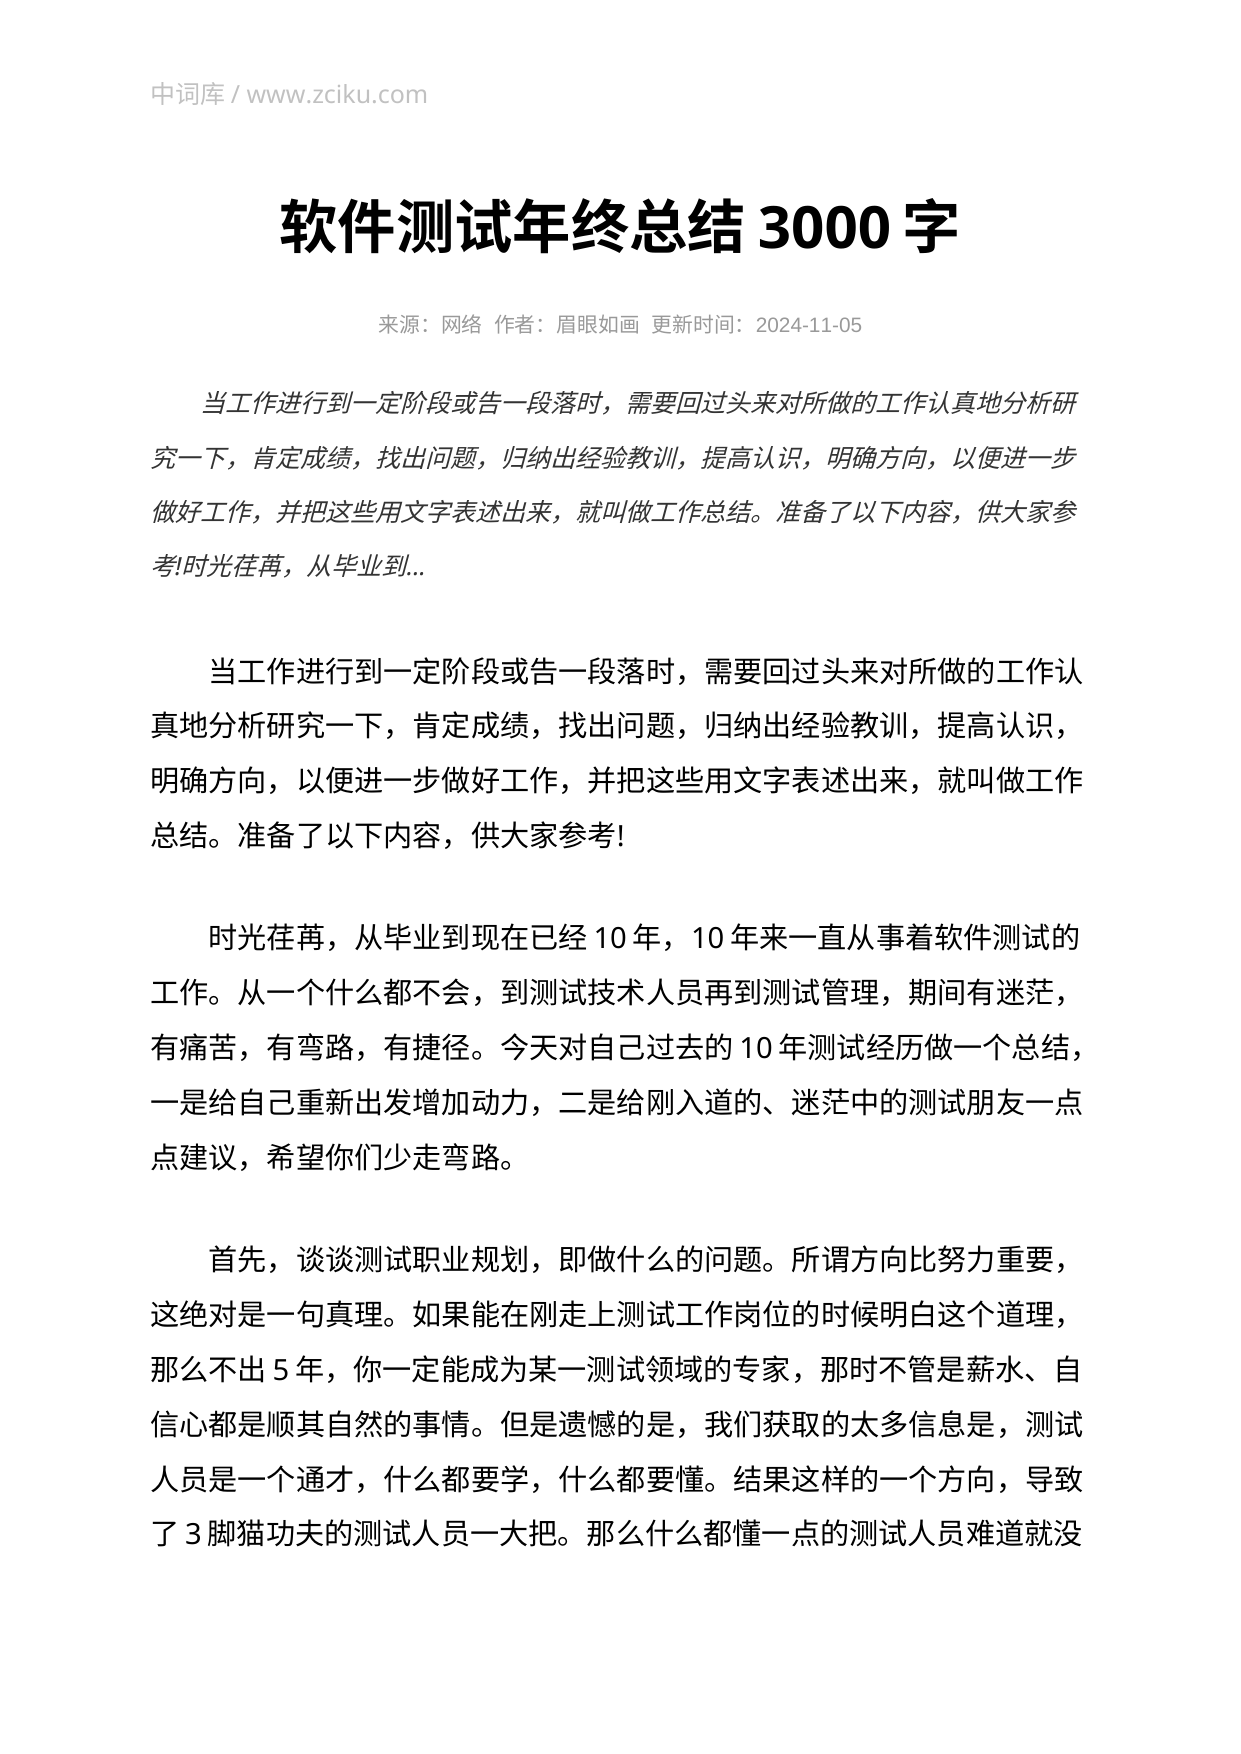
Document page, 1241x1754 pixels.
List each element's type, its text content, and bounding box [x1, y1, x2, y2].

subtitle 软件测试年终总结3000字 [150, 181, 1090, 266]
text 当工作进行到一定阶段或告一段落时，需要回过头来对所做的工作认真地分析研究一下，肯定成绩，找出问题，归纳出经验教训，提高认识，明确方向，以便进一步做好工作，并把这些用文字表述出来，就叫做工作总结。准备了以下内容，供大家参考! [150, 648, 1090, 855]
text 当工作进行到一定阶段或告一段落时，需要回过头来对所做的工作认真地分析研究一下，肯定成绩，找出问题，归纳出经验教训，提高认识，明确方向，以便进一步做好工作，并把这些用文字表述出来，就叫做工作总结。准备了以下内容，供大家参考!时光荏苒，从毕业到... [150, 384, 1090, 583]
text 来源：网络 作者：眉眼如画 更新时间：2024-11-05 [150, 313, 1090, 337]
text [150, 1236, 1090, 1553]
text 时光荏苒，从毕业到现在已经10年，10年来一直从事着软件测试的工作。从一个什么都不会，到测试技术人员再到测试管理，期间有迷茫，有痛苦，有弯路，有捷径。今天对自己过去的10年测试经历做一个总结，一是给自己重新出发增加动力，二是给刚入道的、迷茫中的测试朋友一点点建议，希望你们少走弯路。 [150, 915, 1090, 1177]
